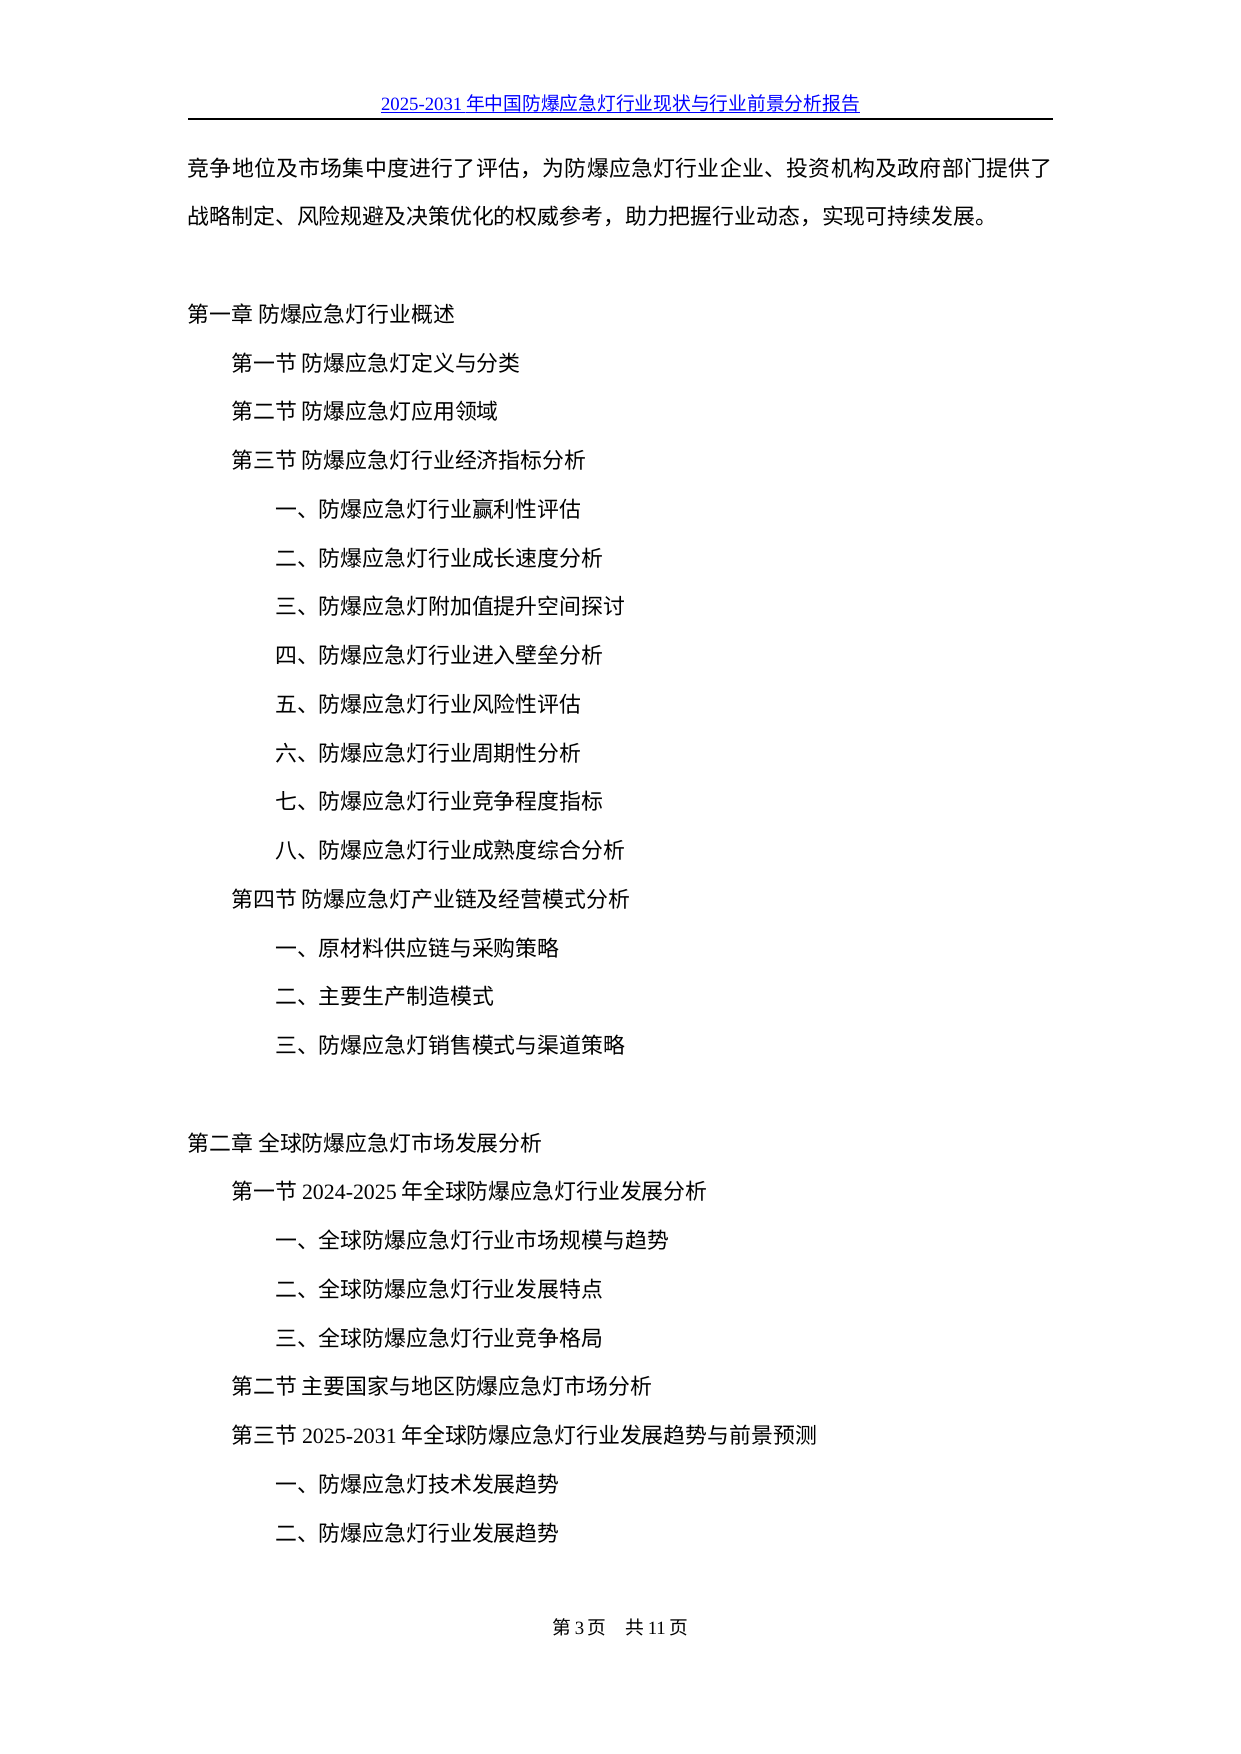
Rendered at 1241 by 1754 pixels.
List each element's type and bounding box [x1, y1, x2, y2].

text [187, 150, 1053, 1548]
